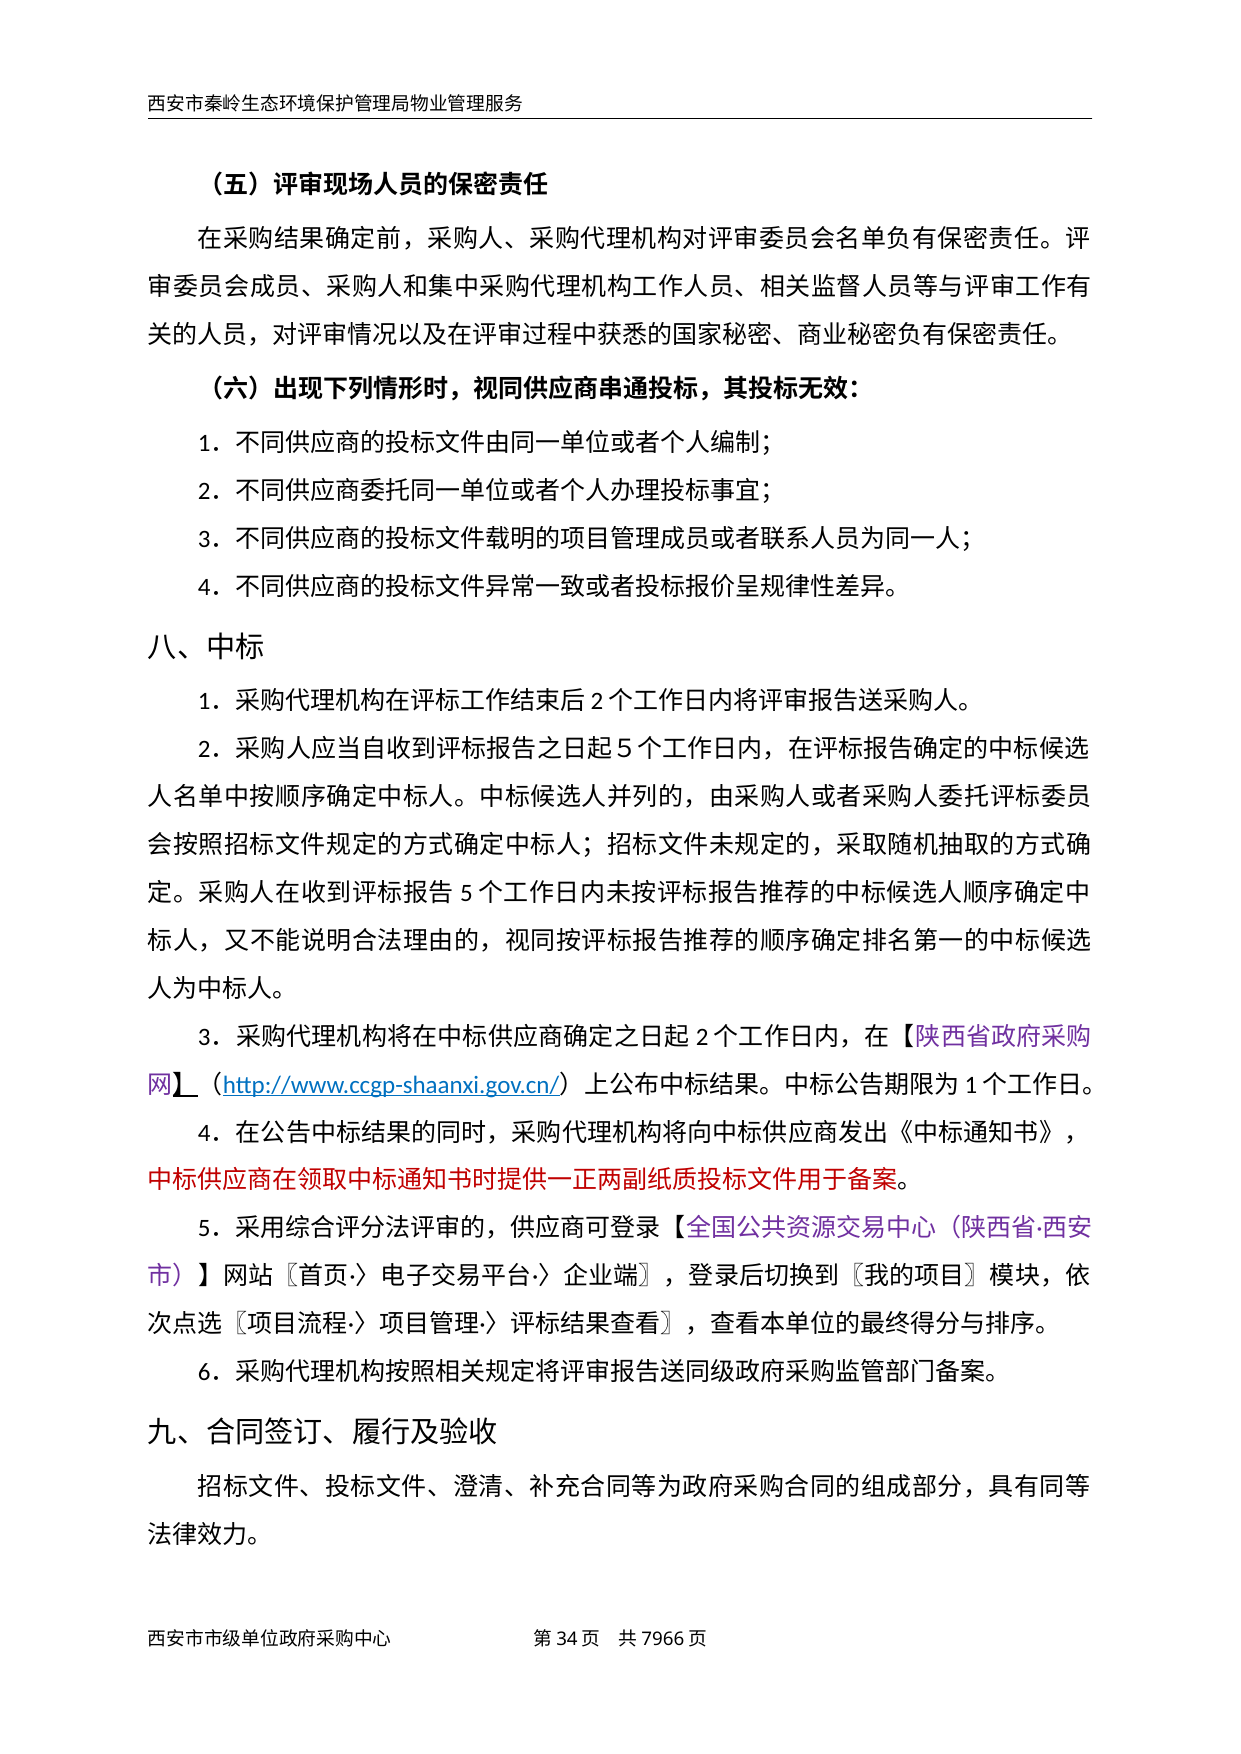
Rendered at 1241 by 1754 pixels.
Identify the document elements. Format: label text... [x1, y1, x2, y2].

text 1．采购代理机构在评标工作结束后2个工作日内将评审报告送采购人。 [148, 675, 1092, 723]
text 2．不同供应商委托同一单位或者个人办理投标事宜； [148, 464, 1092, 512]
subtitle 九、合同签订、履行及验收 [148, 1406, 1092, 1454]
text 2．采购人应当自收到评标报告之日起５个工作日内，在评标报告确定的中标候选人名单中按顺序确定中标人。中标候选人并列的，由采购人或者采购人委托评标委员会按照招标文件规定的方式确定中标人；招标文件未规定的，采取随机抽取的方式确定。采购人在收到评标报告5个工作日内未按评标报告推荐的中标候选人顺序确定中标人，又不能说明合法理由的，视同按评标报告推荐的顺序确定排名第一的中标候选人为中标人。 [148, 723, 1092, 1010]
subtitle （六）出现下列情形时，视同供应商串通投标，其投标无效： [148, 362, 1092, 410]
text 6．采购代理机构按照相关规定将评审报告送同级政府采购监管部门备案。 [148, 1346, 1092, 1394]
text 4．在公告中标结果的同时，采购代理机构将向中标供应商发出《中标通知书》，中标供应商在领取中标通知书时提供一正两副纸质投标文件用于备案。 [148, 1106, 1092, 1202]
text 招标文件、投标文件、澄清、补充合同等为政府采购合同的组成部分，具有同等法律效力。 [148, 1460, 1092, 1556]
text 1．不同供应商的投标文件由同一单位或者个人编制； [148, 417, 1092, 464]
text 3．不同供应商的投标文件载明的项目管理成员或者联系人员为同一人； [148, 512, 1092, 560]
subtitle 八、中标 [148, 621, 1092, 669]
text 3．采购代理机构将在中标供应商确定之日起2个工作日内，在【陕西省政府采购网】（http://www.ccgp-shaanxi.gov.cn/）上公布中标结果。中标公告期限为1个工作日。 [148, 1010, 1092, 1106]
text 在采购结果确定前，采购人、采购代理机构对评审委员会名单负有保密责任。评审委员会成员、采购人和集中采购代理机构工作人员、相关监督人员等与评审工作有关的人员，对评审情况以及在评审过程中获悉的国家秘密、商业秘密负有保密责任。 [148, 212, 1092, 356]
text 5．采用综合评分法评审的，供应商可登录【全国公共资源交易中心（陕西省·西安市）】网站〖首页·〉电子交易平台·〉企业端〗，登录后切换到〖我的项目〗模块，依次点选〖项目流程·〉项目管理·〉评标结果查看〗，查看本单位的最终得分与排序。 [148, 1202, 1092, 1346]
text 4．不同供应商的投标文件异常一致或者投标报价呈规律性差异。 [148, 560, 1092, 608]
subtitle （五）评审现场人员的保密责任 [148, 158, 1092, 206]
